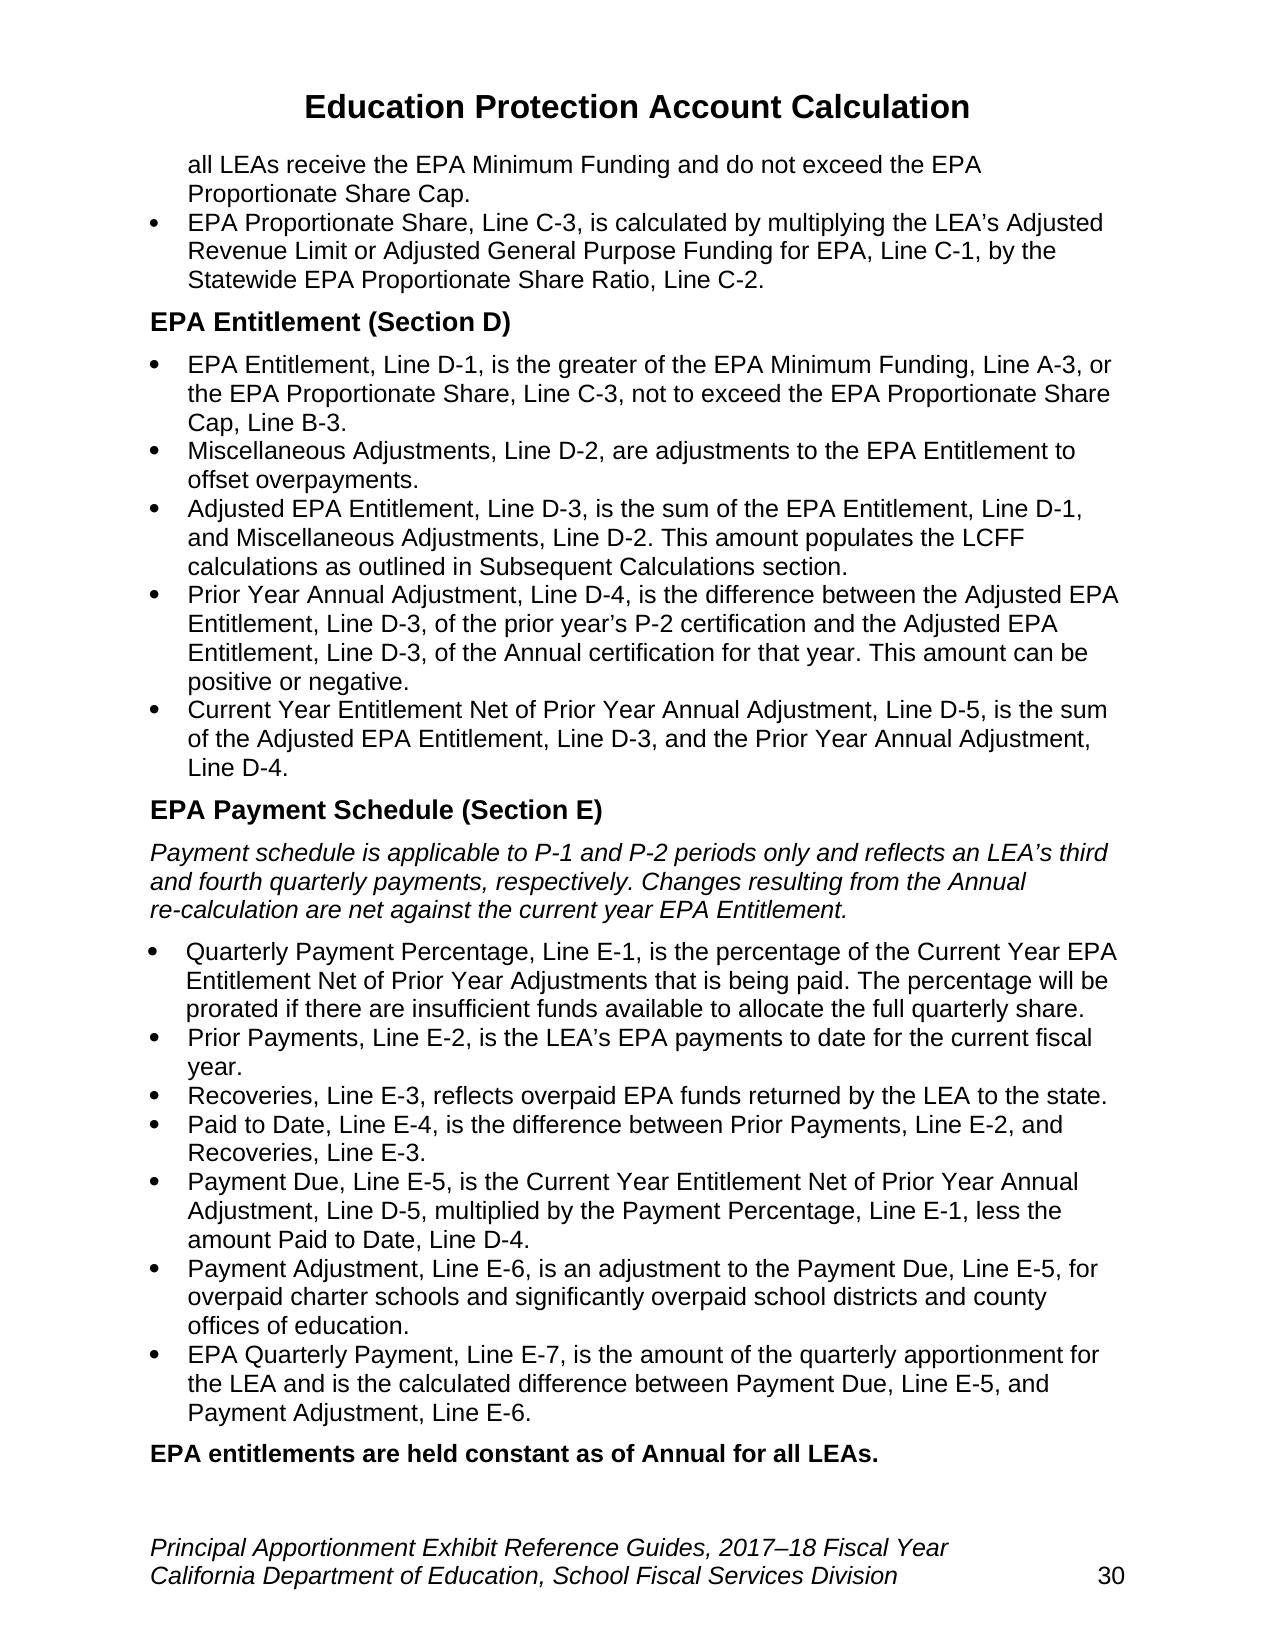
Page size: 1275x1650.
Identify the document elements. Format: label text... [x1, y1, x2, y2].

text EPA entitlements are held constant as of Annual for all LEAs. [150, 1439, 1125, 1467]
list EPA Quarterly Payment, Line E-7, is the amount of the quarterly apportionment for the LEA and is the calculated difference between Payment Due, Line E-5, and Payment Adjustment, Line E-6. [150, 1340, 1125, 1426]
list Current Year Entitlement Net of Prior Year Annual Adjustment, Line D-5, is the sum of the Adjusted EPA Entitlement, Line D-3, and the Prior Year Annual Adjustment, Line D-4. [150, 695, 1125, 782]
list Paid to Date, Line E-4, is the difference between Prior Payments, Line E-2, and Recoveries, Line E-3. [150, 1109, 1125, 1167]
subtitle EPA Entitlement (Section D) [150, 306, 1125, 337]
list Miscellaneous Adjustments, Line D-2, are adjustments to the EPA Entitlement to offset overpayments. [150, 436, 1125, 494]
subtitle EPA Payment Schedule (Section E) [150, 794, 1125, 826]
list EPA Proportionate Share, Line C-3, is calculated by multiplying the LEA’s Adjusted Revenue Limit or Adjusted General Purpose Funding for EPA, Line C-1, by the Statewide EPA Proportionate Share Ratio, Line C-2. [150, 207, 1125, 294]
list Recoveries, Line E-3, reflects overpaid EPA funds returned by the LEA to the state. [150, 1081, 1125, 1109]
list Quarterly Payment Percentage, Line E-1, is the percentage of the Current Year EPA Entitlement Net of Prior Year Adjustments that is being paid. The percentage will be prorated if there are insufficient funds available to allocate the full quarterly share. [148, 937, 1125, 1023]
list Prior Payments, Line E-2, is the LEA’s EPA payments to date for the current fiscal year. [150, 1023, 1125, 1081]
list Payment Due, Line E-5, is the Current Year Entitlement Net of Prior Year Annual Adjustment, Line D-5, multiplied by the Payment Percentage, Line E-1, less the amount Paid to Date, Line D-4. [150, 1167, 1125, 1253]
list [150, 150, 1125, 207]
list Payment Adjustment, Line E-6, is an adjustment to the Payment Due, Line E-5, for overpaid charter schools and significantly overpaid school districts and county offices of education. [150, 1253, 1125, 1340]
list EPA Entitlement, Line D-1, is the greater of the EPA Minimum Funding, Line A-3, or the EPA Proportionate Share, Line C-3, not to exceed the EPA Proportionate Share Cap, Line B-3. [150, 350, 1125, 436]
list Prior Year Annual Adjustment, Line D-4, is the difference between the Adjusted EPA Entitlement, Line D-3, of the prior year’s P-2 certification and the Adjusted EPA Entitlement, Line D-3, of the Annual certification for that year. This amount can be positive or negative. [150, 580, 1125, 695]
text Payment schedule is applicable to P-1 and P-2 periods only and reflects an LEA’s third and fourth quarterly payments, respectively. Changes resulting from the Annual re-calculation are net against the current year EPA Entitlement. [150, 838, 1125, 924]
list Adjusted EPA Entitlement, Line D-3, is the sum of the EPA Entitlement, Line D-1, and Miscellaneous Adjustments, Line D-2. This amount populates the LCFF calculations as outlined in Subsequent Calculations section. [150, 494, 1125, 580]
